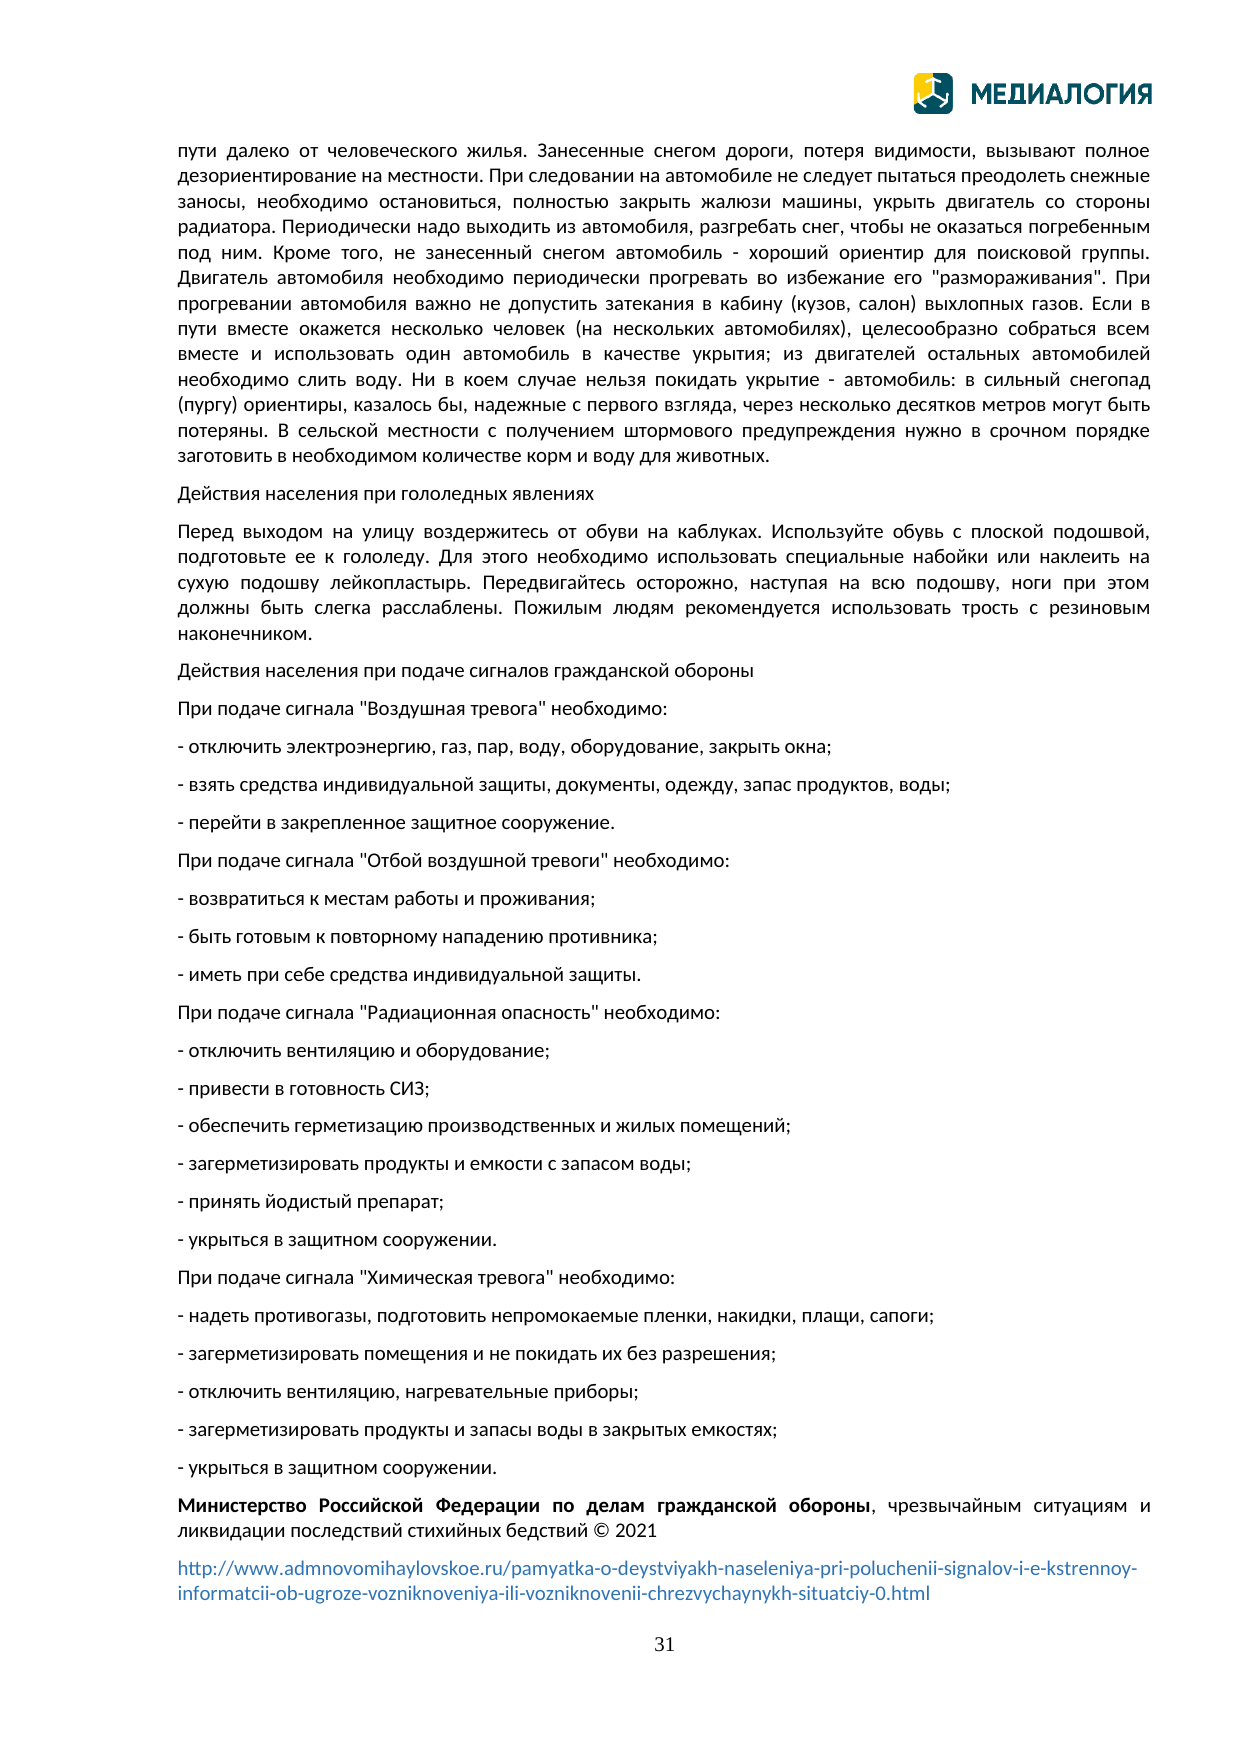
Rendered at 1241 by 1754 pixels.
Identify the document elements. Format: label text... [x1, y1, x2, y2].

text - отключить электроэнергию, газ, пар, воду, оборудование, закрыть окна; [177, 733, 1152, 759]
text - перейти в закрепленное защитное сооружение. [177, 809, 1152, 835]
text - укрыться в защитном сооружении. [177, 1454, 1152, 1479]
text - загерметизировать продукты и запасы воды в закрытых емкостях; [177, 1416, 1152, 1441]
text При подаче сигнала "Воздушная тревога" необходимо: [177, 696, 1152, 721]
text Действия населения при подаче сигналов гражданской обороны [177, 658, 1152, 683]
text - отключить вентиляцию и оборудование; [177, 1037, 1152, 1062]
text Перед выходом на улицу воздержитесь от обуви на каблуках. Используйте обувь с плоской подошвой, подготовьте ее к гололеду. Для этого необходимо использовать специальные набойки или наклеить на сухую подошву лейкопластырь. Передвигайтесь осторожно, наступая на всю подошву, ноги при этом должны быть слегка расслаблены. Пожилым людям рекомендуется использовать трость с резиновым наконечником. [177, 518, 1152, 645]
text - иметь при себе средства индивидуальной защиты. [177, 961, 1152, 986]
text - загерметизировать продукты и емкости с запасом воды; [177, 1151, 1152, 1176]
text - быть готовым к повторному нападению противника; [177, 923, 1152, 948]
text - надеть противогазы, подготовить непромокаемые пленки, накидки, плащи, сапоги; [177, 1302, 1152, 1328]
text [177, 137, 1152, 468]
text - обеспечить герметизацию производственных и жилых помещений; [177, 1113, 1152, 1138]
text - возвратиться к местам работы и проживания; [177, 885, 1152, 911]
text - отключить вентиляцию, нагревательные приборы; [177, 1378, 1152, 1403]
text - принять йодистый препарат; [177, 1188, 1152, 1214]
text При подаче сигнала "Радиационная опасность" необходимо: [177, 999, 1152, 1024]
text - привести в готовность СИЗ; [177, 1075, 1152, 1100]
text При подаче сигнала "Отбой воздушной тревоги" необходимо: [177, 847, 1152, 873]
text - взять средства индивидуальной защиты, документы, одежду, запас продуктов, воды; [177, 771, 1152, 797]
text При подаче сигнала "Химическая тревога" необходимо: [177, 1264, 1152, 1290]
text Действия населения при гололедных явлениях [177, 480, 1152, 506]
picture [913, 73, 1152, 114]
text http://www.admnovomihaylovskoe.ru/pamyatka-o-deystviyakh-naseleniya-pri-poluchenii-signalov-i-e-kstrennoy-informatcii-ob-ugroze-vozniknoveniya-ili-vozniknovenii-chrezvychaynykh-situatciy-0.html [177, 1555, 1152, 1606]
text - загерметизировать помещения и не покидать их без разрешения; [177, 1340, 1152, 1366]
text Министерство Российской Федерации по делам гражданской обороны, чрезвычайным ситуациям и ликвидации последствий стихийных бедствий © 2021 [177, 1492, 1152, 1543]
text - укрыться в защитном сооружении. [177, 1226, 1152, 1252]
